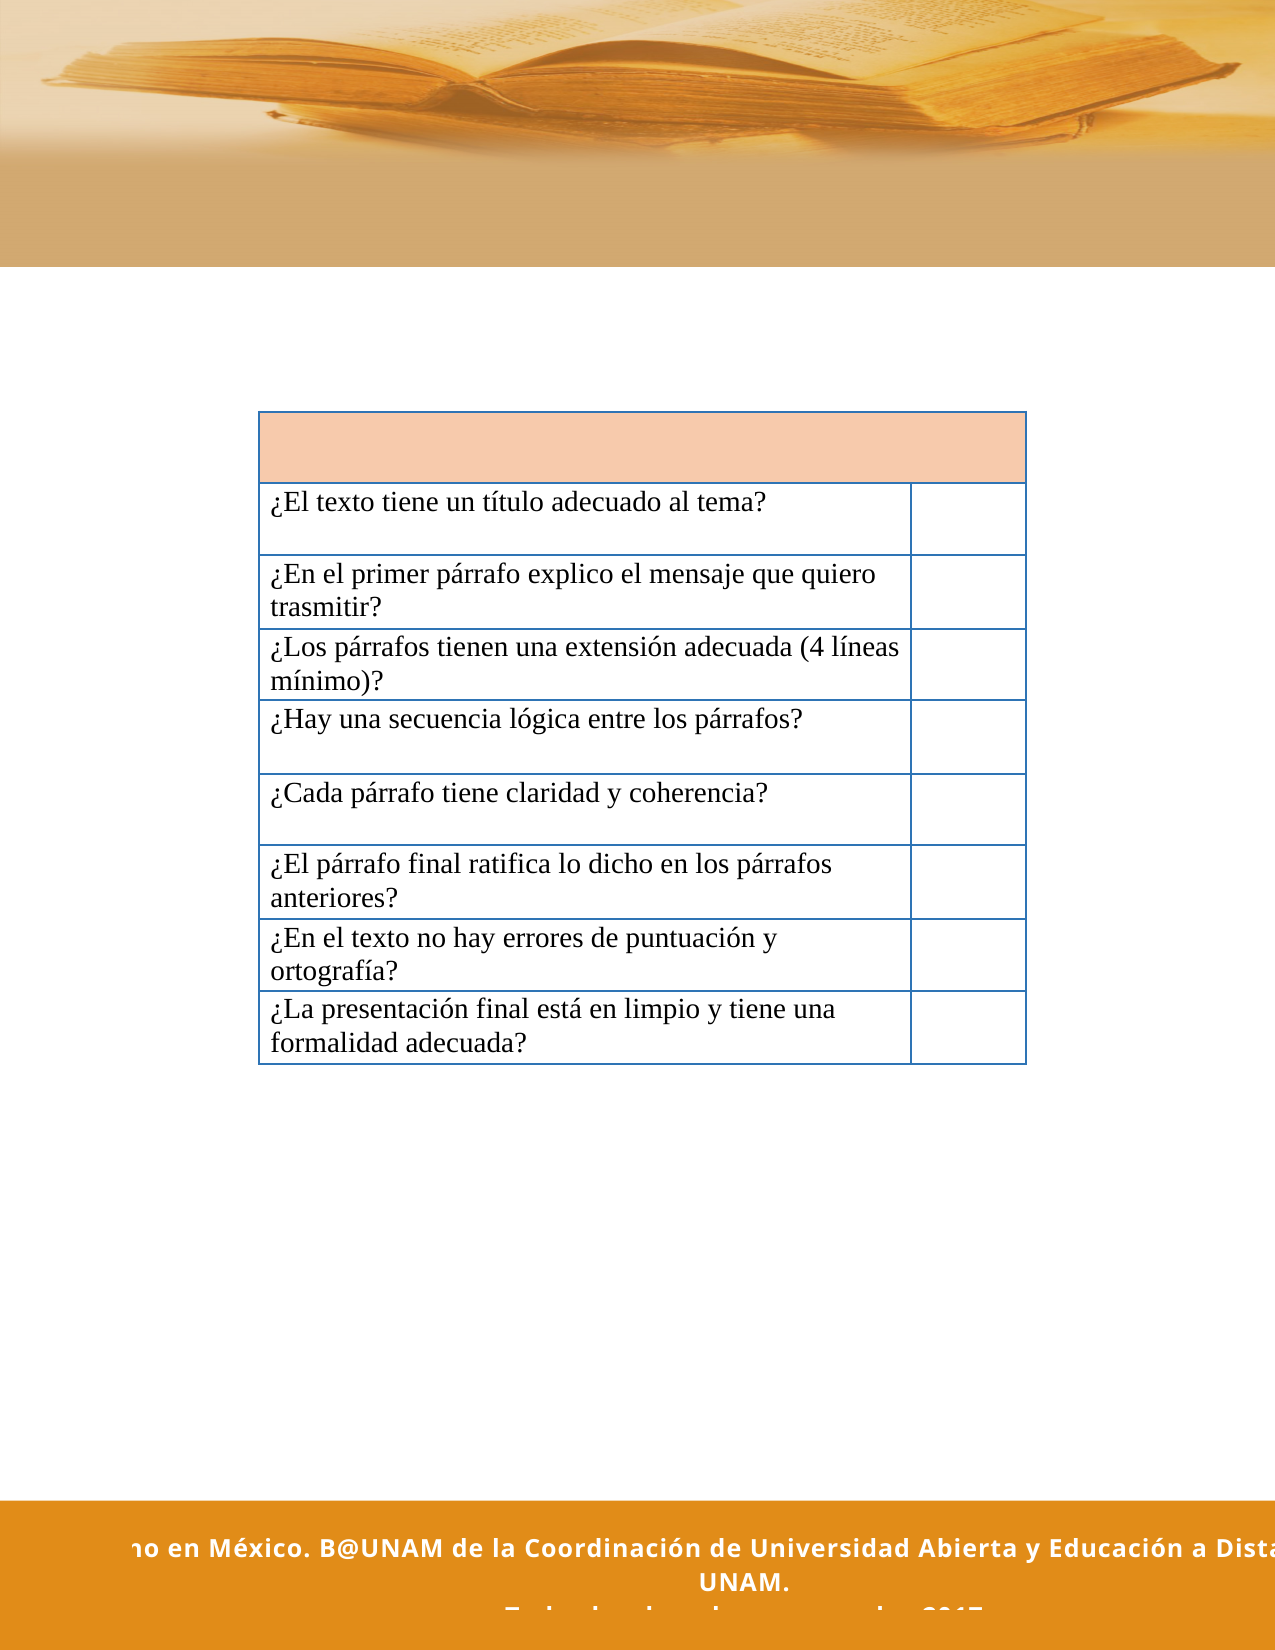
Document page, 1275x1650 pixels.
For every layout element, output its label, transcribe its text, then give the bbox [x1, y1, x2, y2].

table_cell [912, 920, 1025, 989]
table_cell [912, 630, 1025, 699]
table_cell ¿En el texto no hay errores de puntuación y ortografía? [260, 920, 910, 989]
table_cell ¿En el primer párrafo explico el mensaje que quiero trasmitir? [260, 556, 910, 627]
table_cell [912, 701, 1025, 773]
table_cell ¿Los párrafos tienen una extensión adecuada (4 líneas mínimo)? [260, 630, 910, 699]
table_cell [912, 484, 1025, 554]
table_header [260, 413, 1025, 482]
table_cell [912, 992, 1025, 1063]
table_cell ¿Cada párrafo tiene claridad y coherencia? [260, 775, 910, 844]
table_cell [912, 846, 1025, 918]
table_cell [912, 556, 1025, 627]
table_cell ¿Hay una secuencia lógica entre los párrafos? [260, 701, 910, 773]
table_cell ¿El párrafo final ratifica lo dicho en los párrafos anteriores? [260, 846, 910, 918]
table_cell [912, 775, 1025, 844]
table_cell ¿El texto tiene un título adecuado al tema? [260, 484, 910, 554]
table_cell ¿La presentación final está en limpio y tiene una formalidad adecuada? [260, 992, 910, 1063]
picture [0, 0, 1275, 267]
